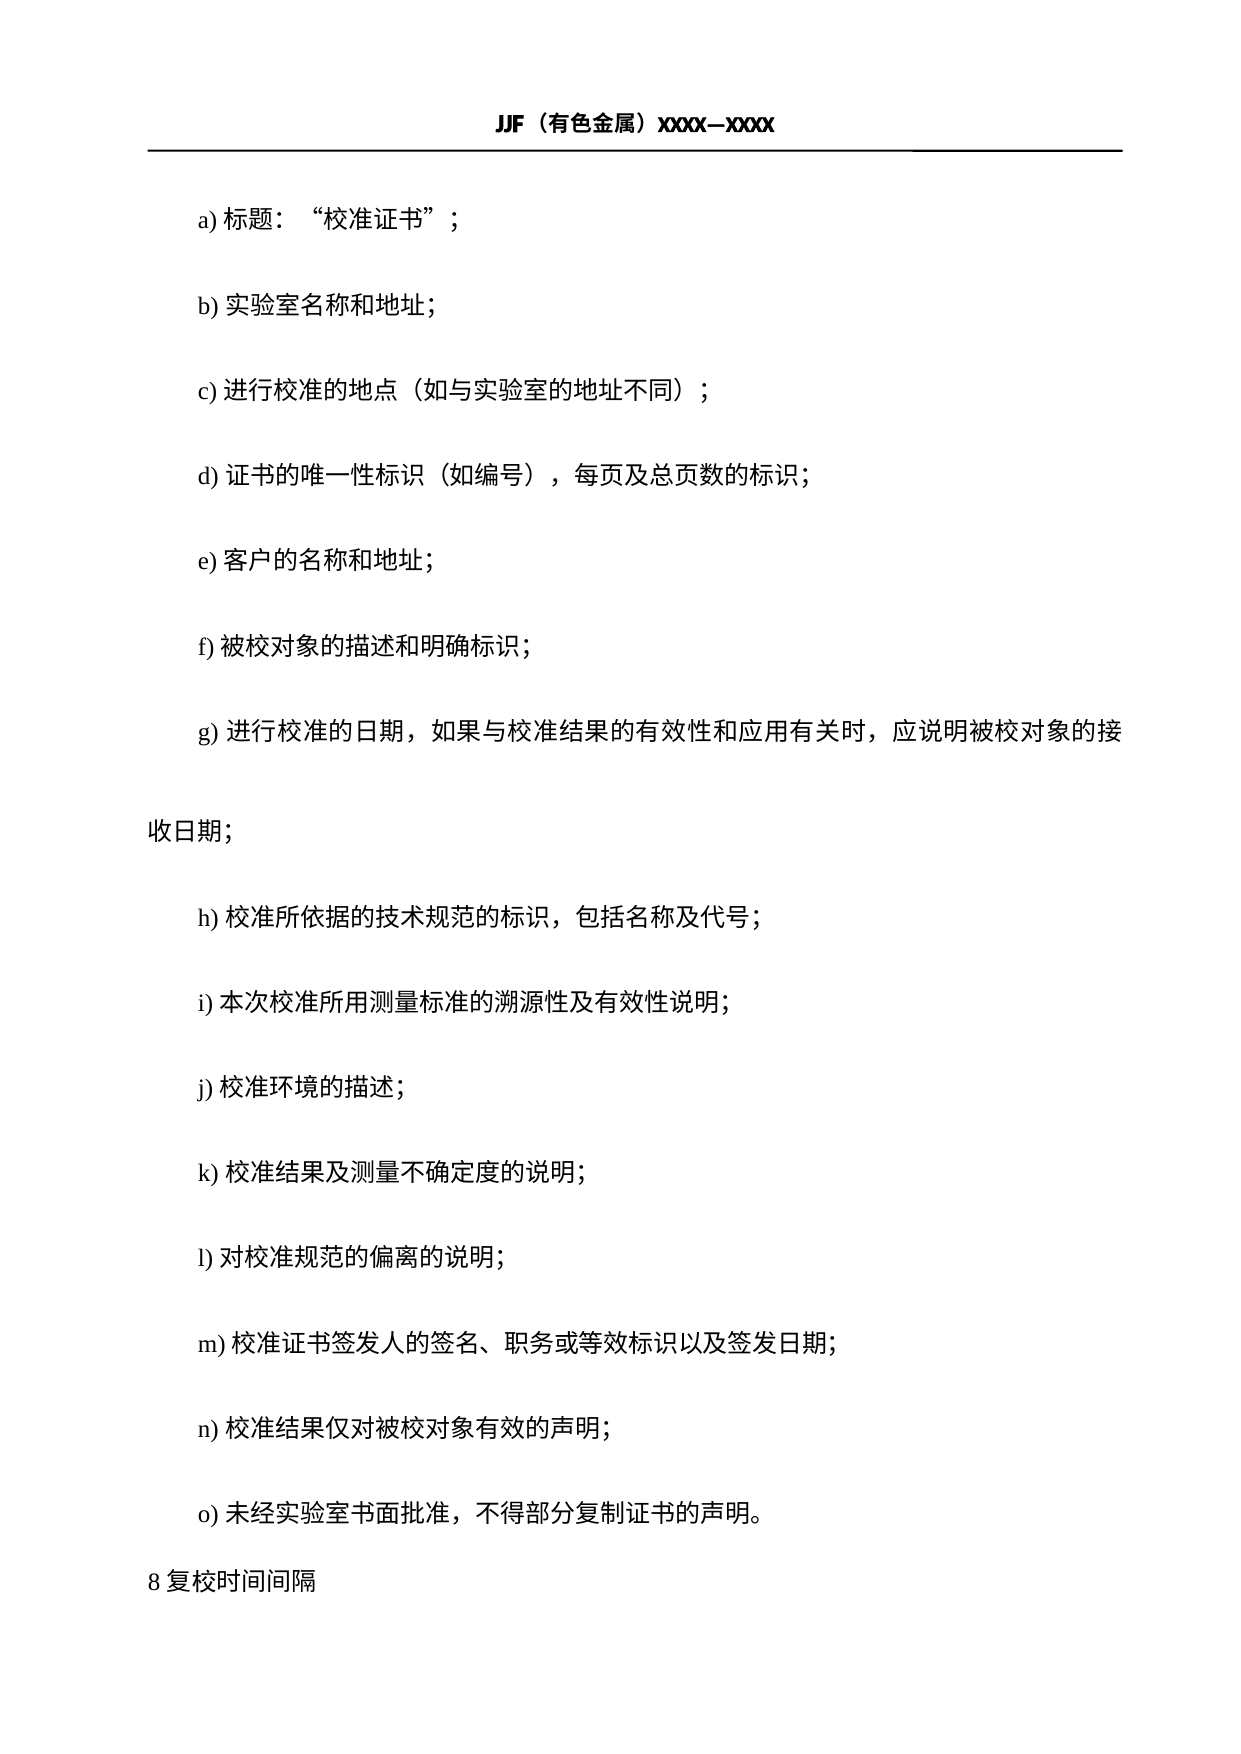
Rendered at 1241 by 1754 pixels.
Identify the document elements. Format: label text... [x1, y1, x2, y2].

text n) 校准结果仅对被校对象有效的声明； [148, 1393, 1122, 1460]
text l) 对校准规范的偏离的说明； [148, 1222, 1122, 1289]
text h) 校准所依据的技术规范的标识，包括名称及代号； [148, 882, 1122, 949]
text m) 校准证书签发人的签名、职务或等效标识以及签发日期； [148, 1308, 1122, 1375]
text g) 进行校准的日期，如果与校准结果的有效性和应用有关时，应说明被校对象的接收日期； [148, 696, 1122, 863]
text d) 证书的唯一性标识（如编号），每页及总页数的标识； [148, 440, 1122, 507]
text e) 客户的名称和地址； [148, 525, 1122, 592]
text j) 校准环境的描述； [148, 1052, 1122, 1119]
text o) 未经实验室书面批准，不得部分复制证书的声明。 [148, 1478, 1122, 1545]
text i) 本次校准所用测量标准的溯源性及有效性说明； [148, 967, 1122, 1034]
text 8 复校时间间隔 [148, 1563, 1122, 1597]
text c) 进行校准的地点（如与实验室的地址不同）； [148, 355, 1122, 422]
text a) 标题：“校准证书”； [148, 184, 1122, 252]
text f) 被校对象的描述和明确标识； [148, 611, 1122, 678]
text k) 校准结果及测量不确定度的说明； [148, 1137, 1122, 1204]
text b) 实验室名称和地址； [148, 270, 1122, 337]
